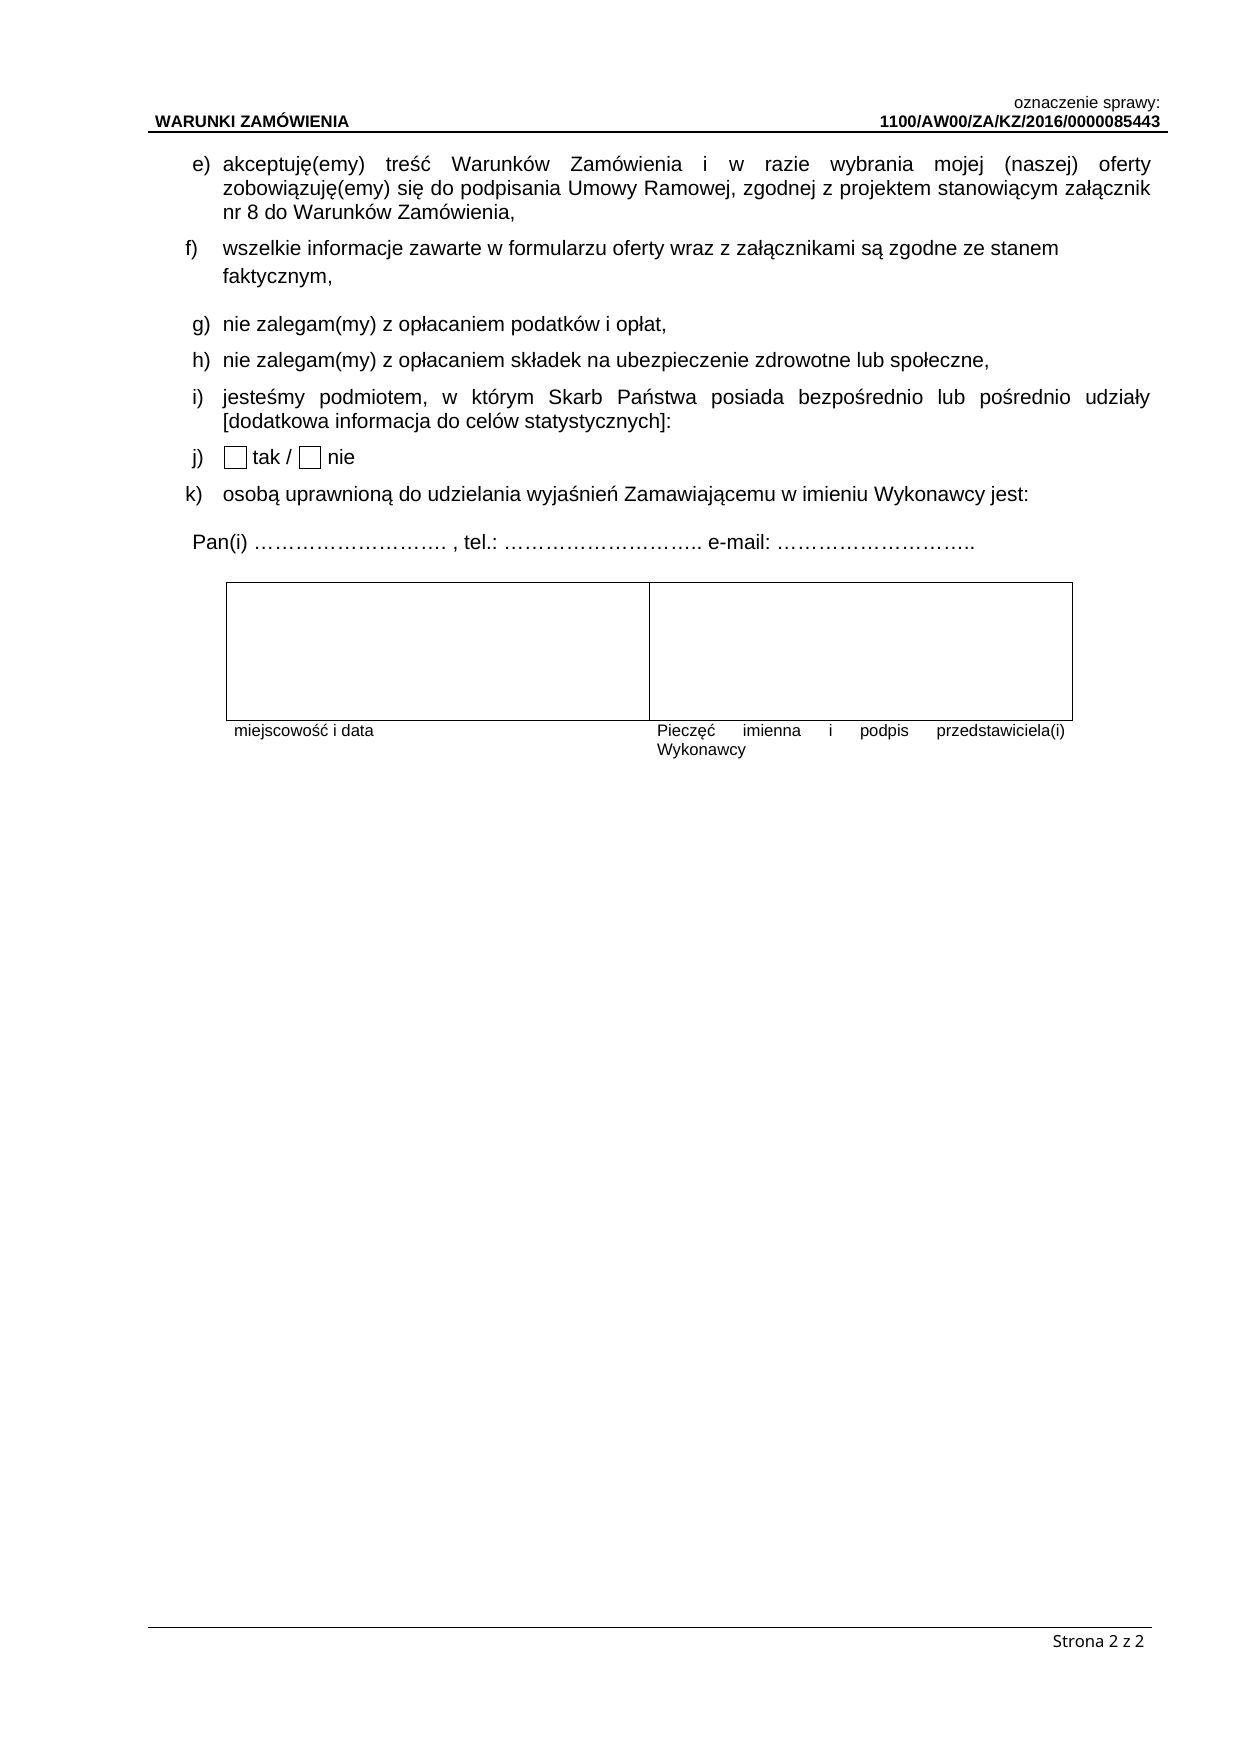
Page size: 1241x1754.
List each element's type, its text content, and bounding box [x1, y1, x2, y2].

table_cell miejscowość i data [227, 721, 649, 759]
list akceptuję(emy) treść Warunków Zamówienia i w razie wybrania mojej (naszej) oferty zobowiązuję(emy) się do podpisania Umowy Ramowej, zgodnej z projektem stanowiącym załącznik nr 8 do Warunków Zamówienia, [192, 152, 1152, 223]
list tak / nie [192, 445, 1152, 469]
table_header [227, 583, 649, 720]
list jesteśmy podmiotem, w którym Skarb Państwa posiada bezpośrednio lub pośrednio udziały [dodatkowa informacja do celów statystycznych]: [192, 385, 1152, 433]
table_cell Pieczęć imienna i podpis przedstawiciela(i) Wykonawcy [650, 721, 1073, 759]
table_header [650, 583, 1072, 720]
text Pan(i) ………………………. , tel.: ……………………….. e-mail: ……………………….. [155, 530, 1110, 554]
list nie zalegam(my) z opłacaniem podatków i opłat, [192, 312, 1152, 336]
list wszelkie informacje zawarte w formularzu oferty wraz z załącznikami są zgodne ze stanem faktycznym, [185, 236, 1152, 287]
list osobą uprawnioną do udzielania wyjaśnień Zamawiającemu w imieniu Wykonawcy jest: [185, 482, 1152, 506]
list nie zalegam(my) z opłacaniem składek na ubezpieczenie zdrowotne lub społeczne, [192, 348, 1152, 372]
